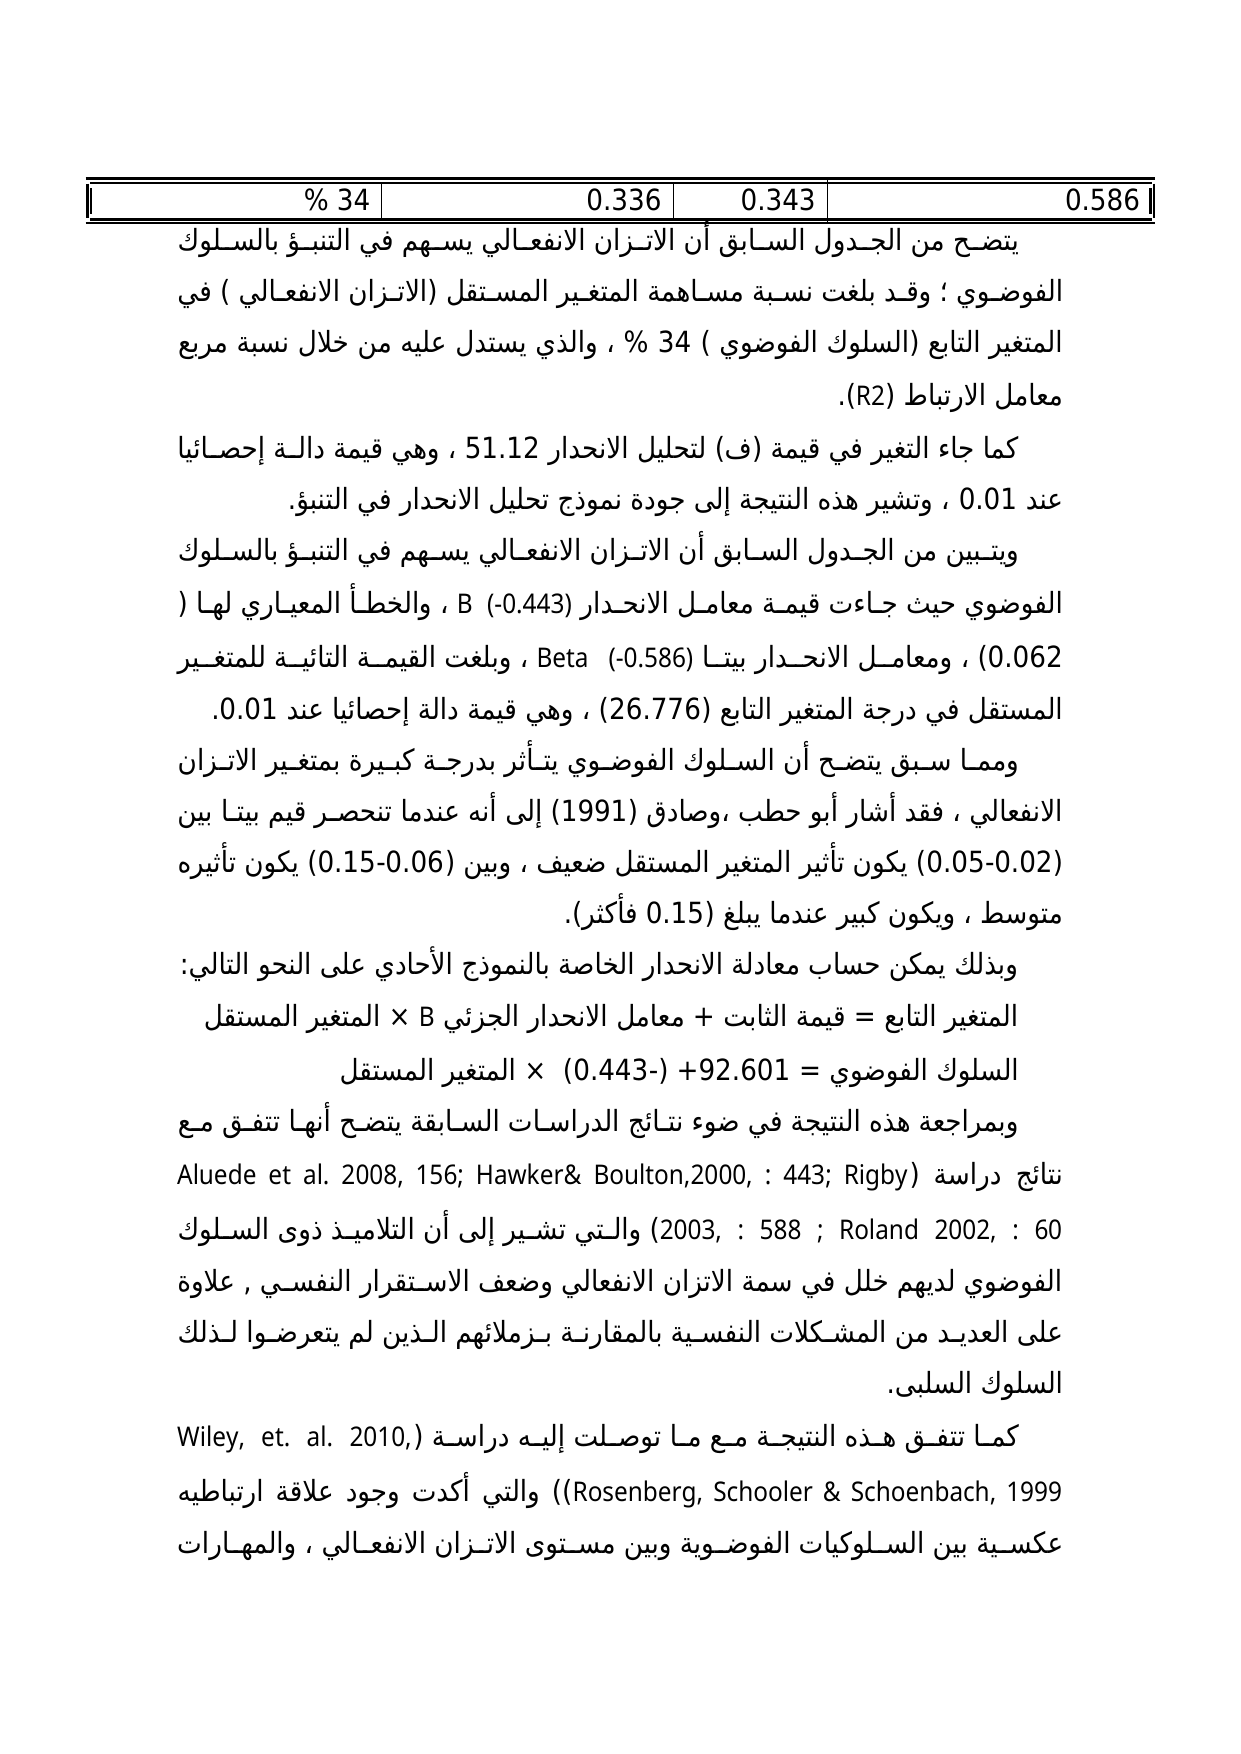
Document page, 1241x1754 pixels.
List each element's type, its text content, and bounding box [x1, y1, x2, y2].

table_cell 0.336 [382, 184, 673, 217]
text المتغير التابع = قيمة الثابت + معامل الانحدار الجزئي B × المتغير المستقل [177, 998, 1063, 1035]
table_cell 34 % [89, 180, 382, 217]
table_cell 0.343 [674, 184, 827, 217]
text كما جاء التغير في قيمة (ف) لتحليل الانحدار 51.12 ، وهي قيمة دالة إحصائيا عند 0.01 ، وتشير هذه النتيجة إلى جودة نموذج تحليل الانحدار في التنبؤ. [177, 432, 1063, 517]
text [177, 1417, 1063, 1560]
text وبمراجعة هذه النتيجة في ضوء نتائج الدراسات السابقة يتضح أنها تتفق مع نتائج دراسة (Aluede et al. 2008, 156; Hawker& Boulton,2000, : 443; Rigby 2003, : 588 ; Roland 2002, : 60) والتي تشير إلى أن التلاميذ ذوى السلوك الفوضوي لديهم خلل في سمة الاتزان الانفعالي وضعف الاستقرار النفسي , علاوة على العديد من المشكلات النفسية بالمقارنة بزملائهم الذين لم يتعرضوا لذلك السلوك السلبى. [177, 1104, 1063, 1400]
text وبذلك يمكن حساب معادلة الانحدار الخاصة بالنموذج الأحادي على النحو التالي: [177, 947, 1063, 981]
text السلوك الفوضوي = 92.601+ (-0.443) × المتغير المستقل [177, 1053, 1063, 1087]
text يتضح من الجدول السابق أن الاتزان الانفعالي يسهم في التنبؤ بالسلوك الفوضوي ؛ وقد بلغت نسبة مساهمة المتغير المستقل (الاتزان الانفعالي ) في المتغير التابع (السلوك الفوضوي ) 34 % ، والذي يستدل عليه من خلال نسبة مربع معامل الارتباط (R2). [177, 224, 1063, 413]
text ويتبين من الجدول السابق أن الاتزان الانفعالي يسهم في التنبؤ بالسلوك الفوضوي حيث جاءت قيمة معامل الانحدار B (-0.443) ، والخطأ المعياري لها (0.062) ، ومعامل الانحدار بيتا Beta (-0.586) ، وبلغت القيمة التائية للمتغير المستقل في درجة المتغير التابع (26.776) ، وهي قيمة دالة إحصائيا عند 0.01. [177, 534, 1063, 726]
table_cell 0.586 [828, 184, 1152, 217]
text ومما سبق يتضح أن السلوك الفوضوي يتأثر بدرجة كبيرة بمتغير الاتزان الانفعالي ، فقد أشار أبو حطب ،وصادق (1991) إلى أنه عندما تنحصر قيم بيتا بين (0.02-0.05) يكون تأثير المتغير المستقل ضعيف ، وبين (0.06-0.15) يكون تأثيره متوسط ، ويكون كبير عندما يبلغ (0.15 فأكثر). [177, 743, 1063, 930]
